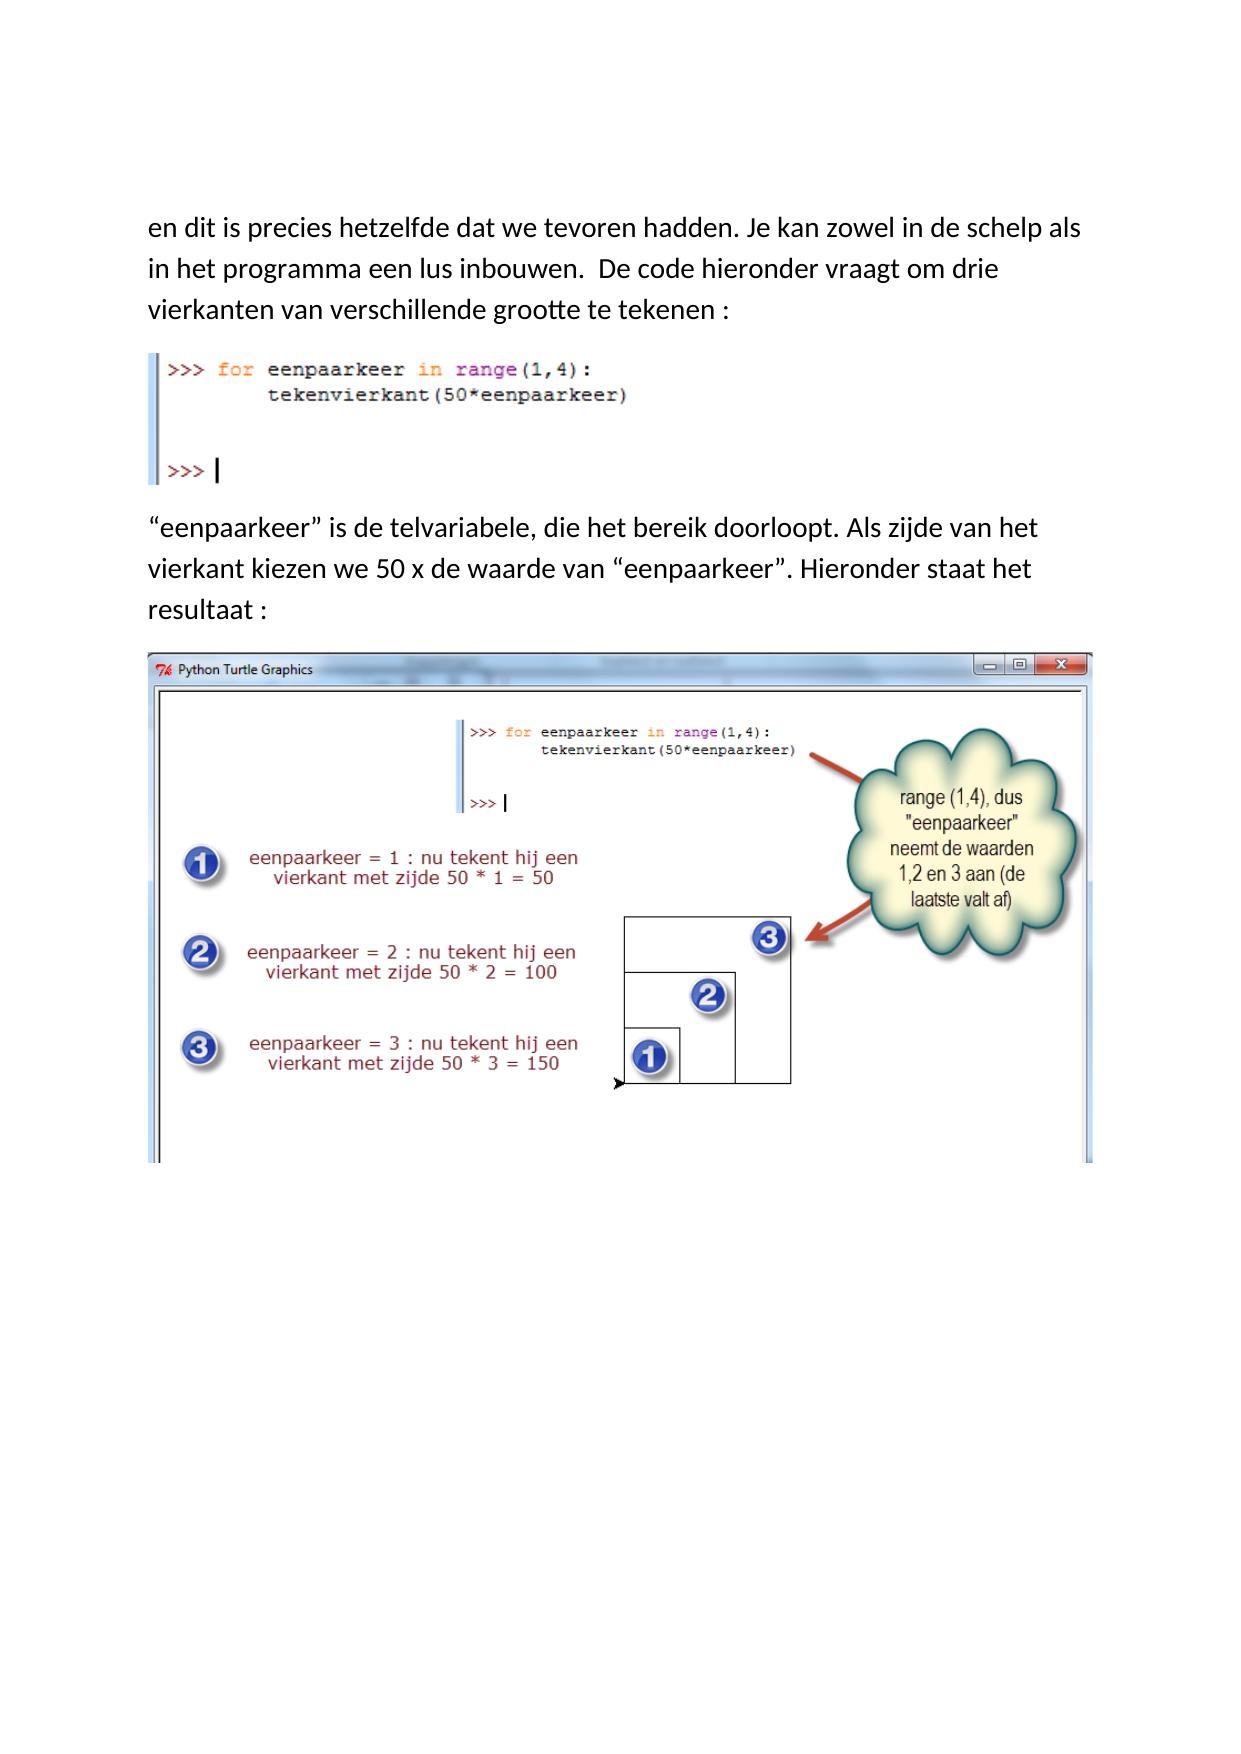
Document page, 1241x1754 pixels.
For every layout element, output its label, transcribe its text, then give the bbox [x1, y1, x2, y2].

text en dit is precies hetzelfde dat we tevoren hadden. Je kan zowel in de schelp als in het programma een lus inbouwen. De code hieronder vraagt om drie vierkanten van verschillende grootte te tekenen : [148, 209, 1093, 327]
picture [147, 353, 681, 485]
text “eenpaarkeer” is de telvariabele, die het bereik doorloopt. Als zijde van het vierkant kiezen we 50 x de waarde van “eenpaarkeer”. Hieronder staat het resultaat : [148, 509, 1093, 627]
picture [147, 652, 1093, 1163]
